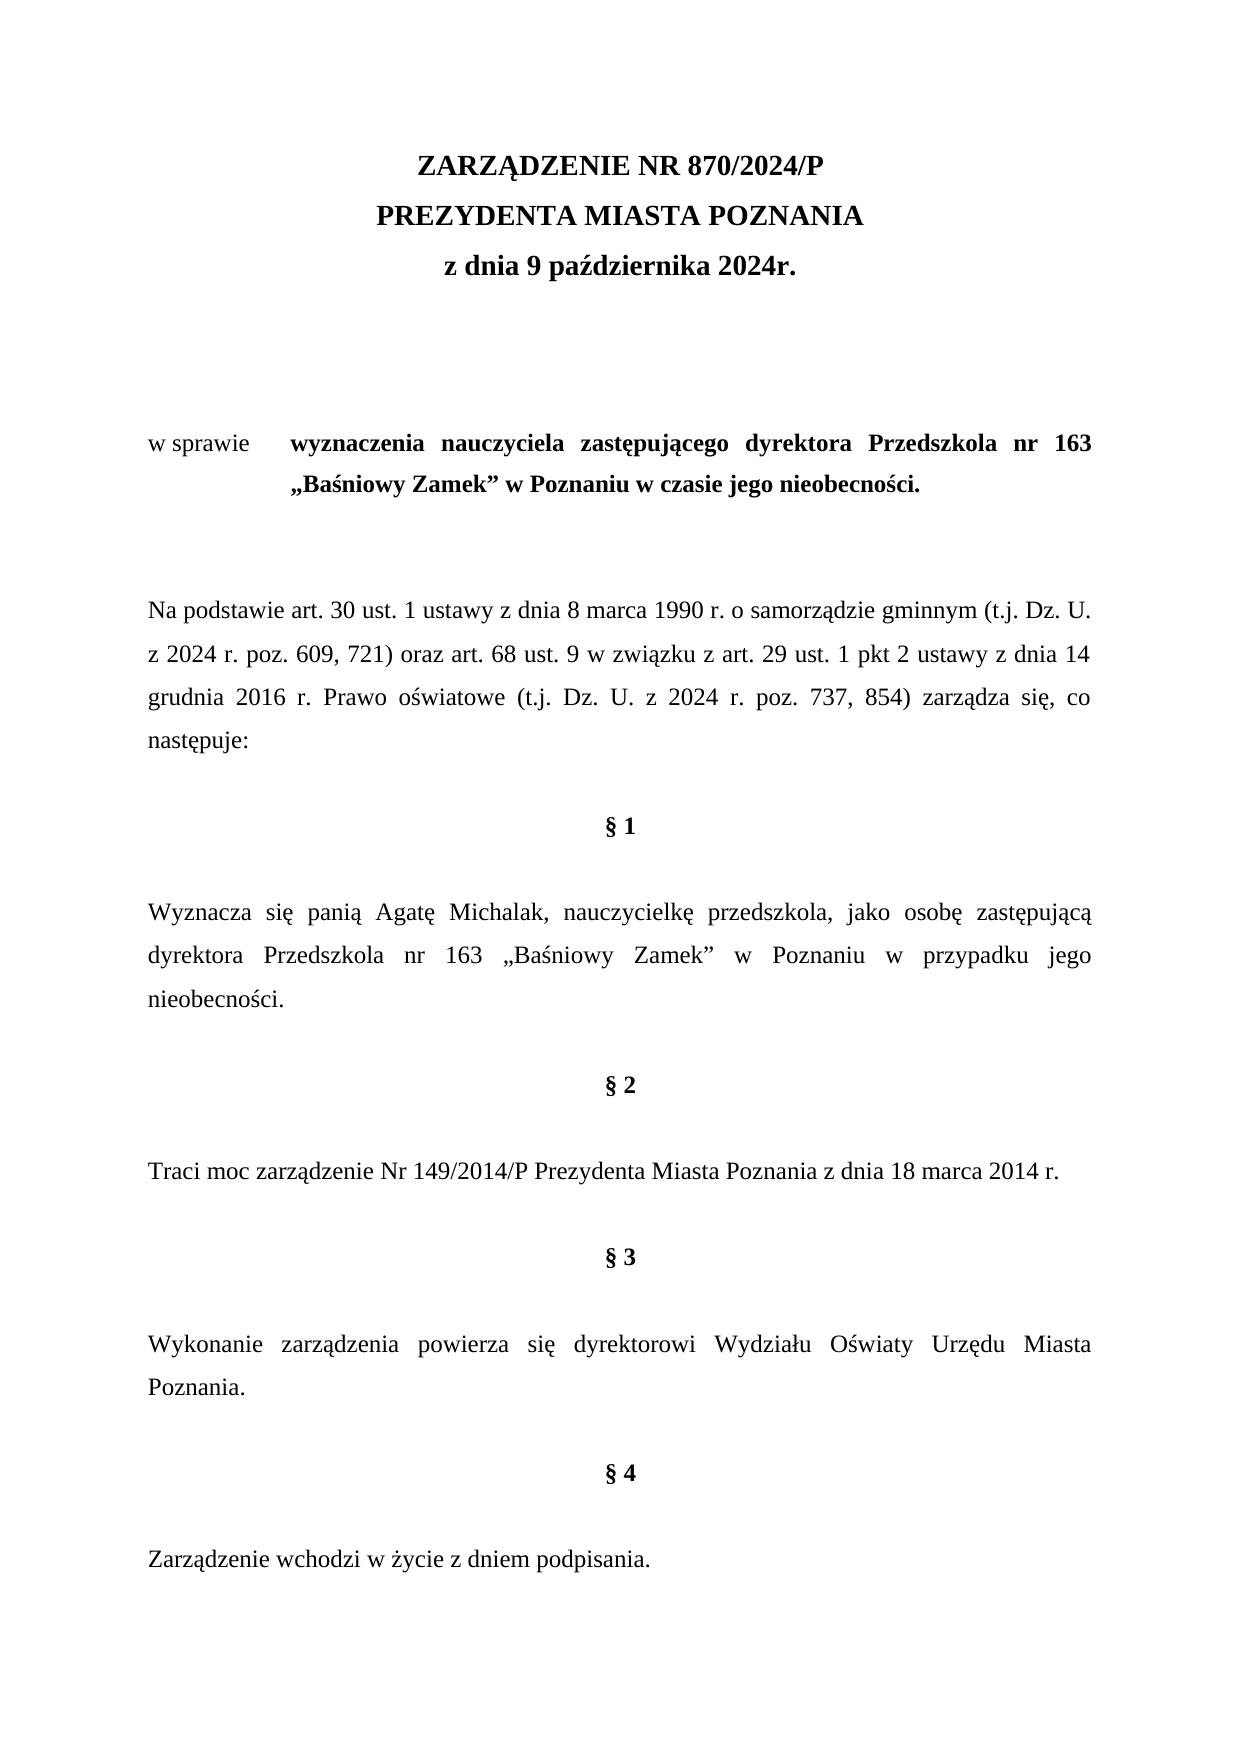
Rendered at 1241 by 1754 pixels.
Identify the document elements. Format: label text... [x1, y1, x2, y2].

text Wykonanie zarządzenia powierza się dyrektorowi Wydziału Oświaty Urzędu Miasta Poznania. [148, 1329, 1093, 1401]
text z dnia 9 października 2024r. [148, 248, 1093, 282]
text Na podstawie art. 30 ust. 1 ustawy z dnia 8 marca 1990 r. o samorządzie gminnym (t.j. Dz. U. z 2024 r. poz. 609, 721) oraz art. 68 ust. 9 w związku z art. 29 ust. 1 pkt 2 ustawy z dnia 14 grudnia 2016 r. Prawo oświatowe (t.j. Dz. U. z 2024 r. poz. 737, 854) zarządza się, co następuje: [148, 596, 1093, 754]
text § 3 [148, 1242, 1093, 1271]
subtitle PREZYDENTA MIASTA POZNANIA [148, 198, 1093, 231]
text § 4 [148, 1458, 1093, 1487]
text Wyznacza się panią Agatę Michalak, nauczycielkę przedszkola, jako osobę zastępującą dyrektora Przedszkola nr 163 „Baśniowy Zamek” w Poznaniu w przypadku jego nieobecności. [148, 897, 1093, 1012]
text § 1 [148, 811, 1093, 840]
table_header w sprawie [136, 428, 279, 509]
text Zarządzenie wchodzi w życie z dniem podpisania. [148, 1544, 1093, 1573]
text § 2 [148, 1070, 1093, 1099]
subtitle ZARZĄDZENIE NR [148, 148, 1093, 181]
text Traci moc zarządzenie Nr 149/2014/P Prezydenta Miasta Poznania z dnia 18 marca 2014 r. [148, 1156, 1093, 1185]
table_header wyznaczenia nauczyciela zastępującego dyrektora Przedszkola nr 163 „Baśniowy Zamek” w Poznaniu w czasie jego nieobecności. [279, 428, 1104, 509]
